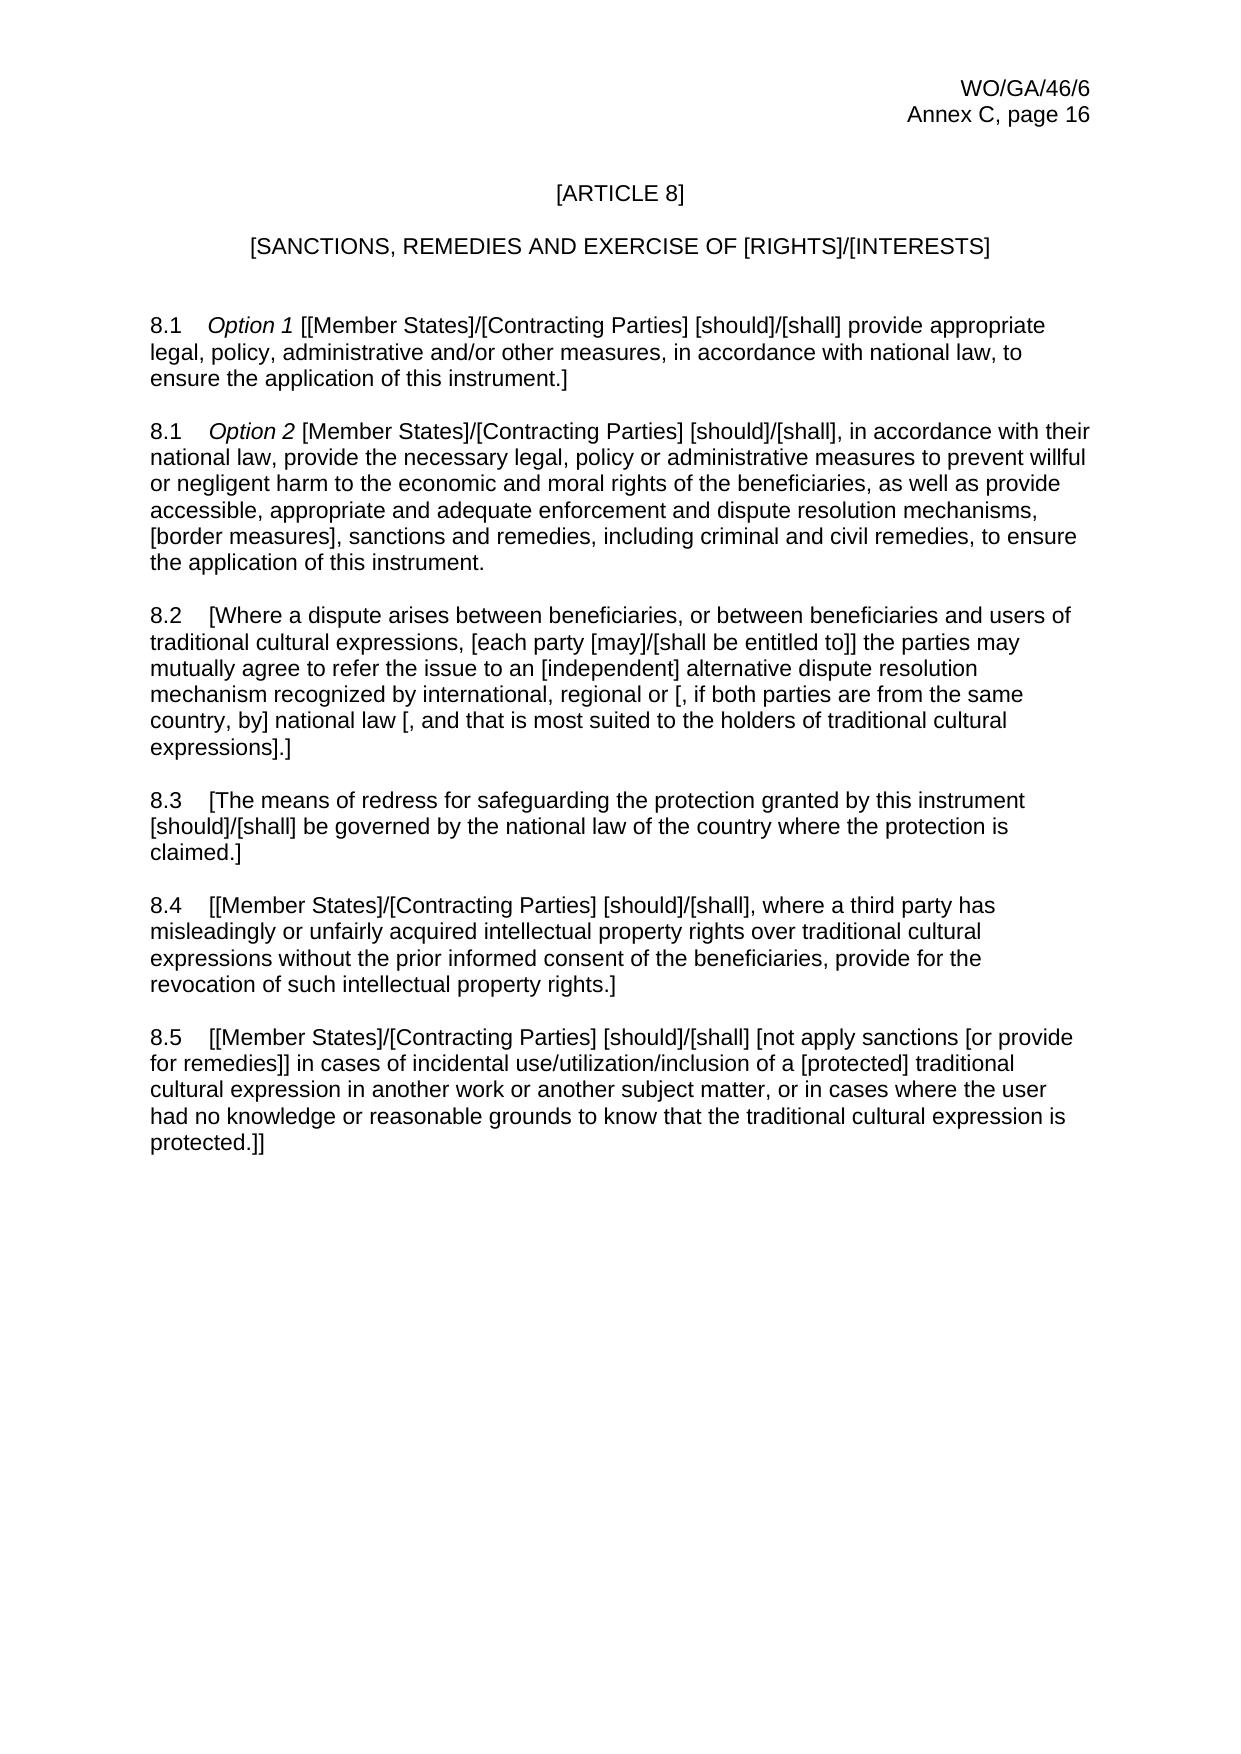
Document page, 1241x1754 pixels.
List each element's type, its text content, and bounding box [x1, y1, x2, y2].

text 8.2 [Where a dispute arises between beneficiaries, or between beneficiaries and users of traditional cultural expressions, [each party [may]/[shall be entitled to]] the parties may mutually agree to refer the issue to an [independent] alternative dispute resolution mechanism recognized by international, regional or [, if both parties are from the same country, by] national law [, and that is most suited to the holders of traditional cultural expressions].] [150, 602, 1090, 760]
text [ARTICLE 8] [150, 180, 1090, 207]
text 8.3 [The means of redress for safeguarding the protection granted by this instrument [should]/[shall] be governed by the national law of the country where the protection is claimed.] [150, 787, 1090, 866]
text [SANCTIONS, REMEDIES AND EXERCISE OF [RIGHTS]/[INTERESTS] [150, 233, 1090, 259]
text 8.1 Option 1 [[Member States]/[Contracting Parties] [should]/[shall] provide appropriate legal, policy, administrative and/or other measures, in accordance with national law, to ensure the application of this instrument.] [150, 312, 1090, 391]
text 8.1 Option 2 [Member States]/[Contracting Parties] [should]/[shall], in accordance with their national law, provide the necessary legal, policy or administrative measures to prevent willful or negligent harm to the economic and moral rights of the beneficiaries, as well as provide accessible, appropriate and adequate enforcement and dispute resolution mechanisms, [border measures], sanctions and remedies, including criminal and civil remedies, to ensure the application of this instrument. [150, 418, 1090, 576]
text 8.4 [[Member States]/[Contracting Parties] [should]/[shall], where a third party has misleadingly or unfairly acquired intellectual property rights over traditional cultural expressions without the prior informed consent of the beneficiaries, provide for the revocation of such intellectual property rights.] [150, 892, 1090, 997]
text 8.5 [[Member States]/[Contracting Parties] [should]/[shall] [not apply sanctions [or provide for remedies]] in cases of incidental use/utilization/inclusion of a [protected] traditional cultural expression in another work or another subject matter, or in cases where the user had no knowledge or reasonable grounds to know that the traditional cultural expression is protected.]] [150, 1024, 1090, 1156]
